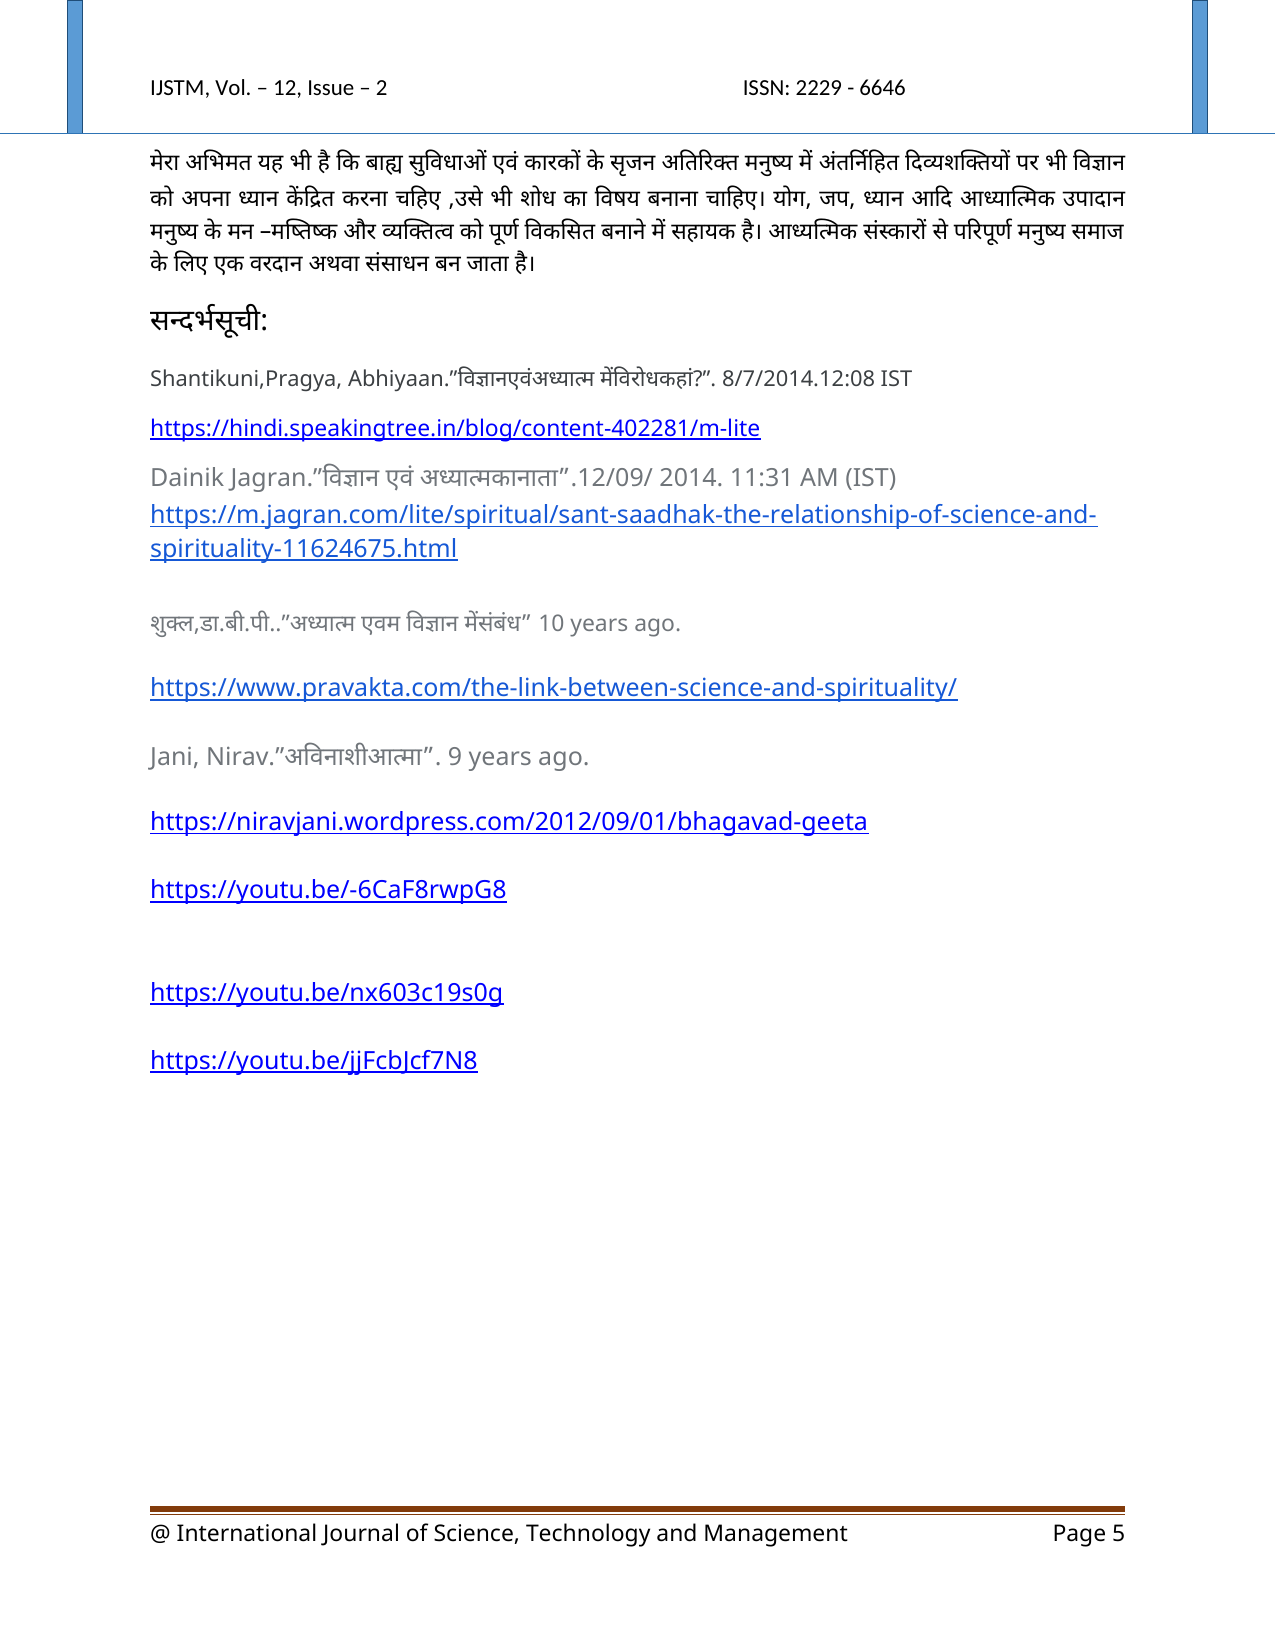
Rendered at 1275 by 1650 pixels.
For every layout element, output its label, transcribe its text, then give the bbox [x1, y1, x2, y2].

text https://hindi.speakingtree.in/blog/content-402281/m-lite [150, 412, 1125, 443]
text मेरा अभिमत यह भी है कि बाह्य सुविधाओं एवं कारकों के सृजन अतिरिक्त मनुष्य में अंतर्निहित दिव्यशक्तियों पर भी विज्ञान को अपना ध्यान केंद्रित करना चहिए ,उसे भी शोध का विषय बनाना चाहिए। योग, जप, ध्यान आदि आध्यात्मिक उपादान मनुष्य के मन –मष्तिष्क और व्यक्तित्व को पूर्ण विकसित बनाने में सहायक है। आध्यत्मिक संस्कारों से परिपूर्ण मनुष्य समाज के लिए एक वरदान अथवा संसाधन बन जाता है। [150, 150, 1125, 281]
text सन्दर्भसूची: [150, 299, 1125, 343]
text https://youtu.be/nx603c19s0g [150, 974, 1125, 1008]
text Shantikuni,Pragya, Abhiyaan.”विज्ञानएवंअध्यात्म मेंविरोधकहां?”. 8/7/2014.12:08 IST [150, 363, 1125, 395]
text https://youtu.be/-6CaF8rwpG8 [150, 872, 1125, 906]
text Jani, Nirav.”अविनाशीआत्मा”. 9 years ago. [150, 738, 1125, 775]
text https://niravjani.wordpress.com/2012/09/01/bhagavad-geeta [150, 804, 1125, 838]
text https://www.pravakta.com/the-link-between-science-and-spirituality/ [150, 670, 1125, 704]
text https://youtu.be/jjFcbJcf7N8 [150, 1042, 1125, 1076]
text Dainik Jagran.”विज्ञान एवं अध्यात्मकानाता”.12/09/ 2014. 11:31 AM (IST) [150, 460, 1125, 497]
text शुक्ल,डा.बी.पी..”अध्यात्म एवम विज्ञान मेंसंबंध” 10 years ago. [150, 607, 1125, 641]
text https://m.jagran.com/lite/spiritual/sant-saadhak-the-relationship-of-science-and-spirituality-11624675.html [150, 497, 1125, 565]
